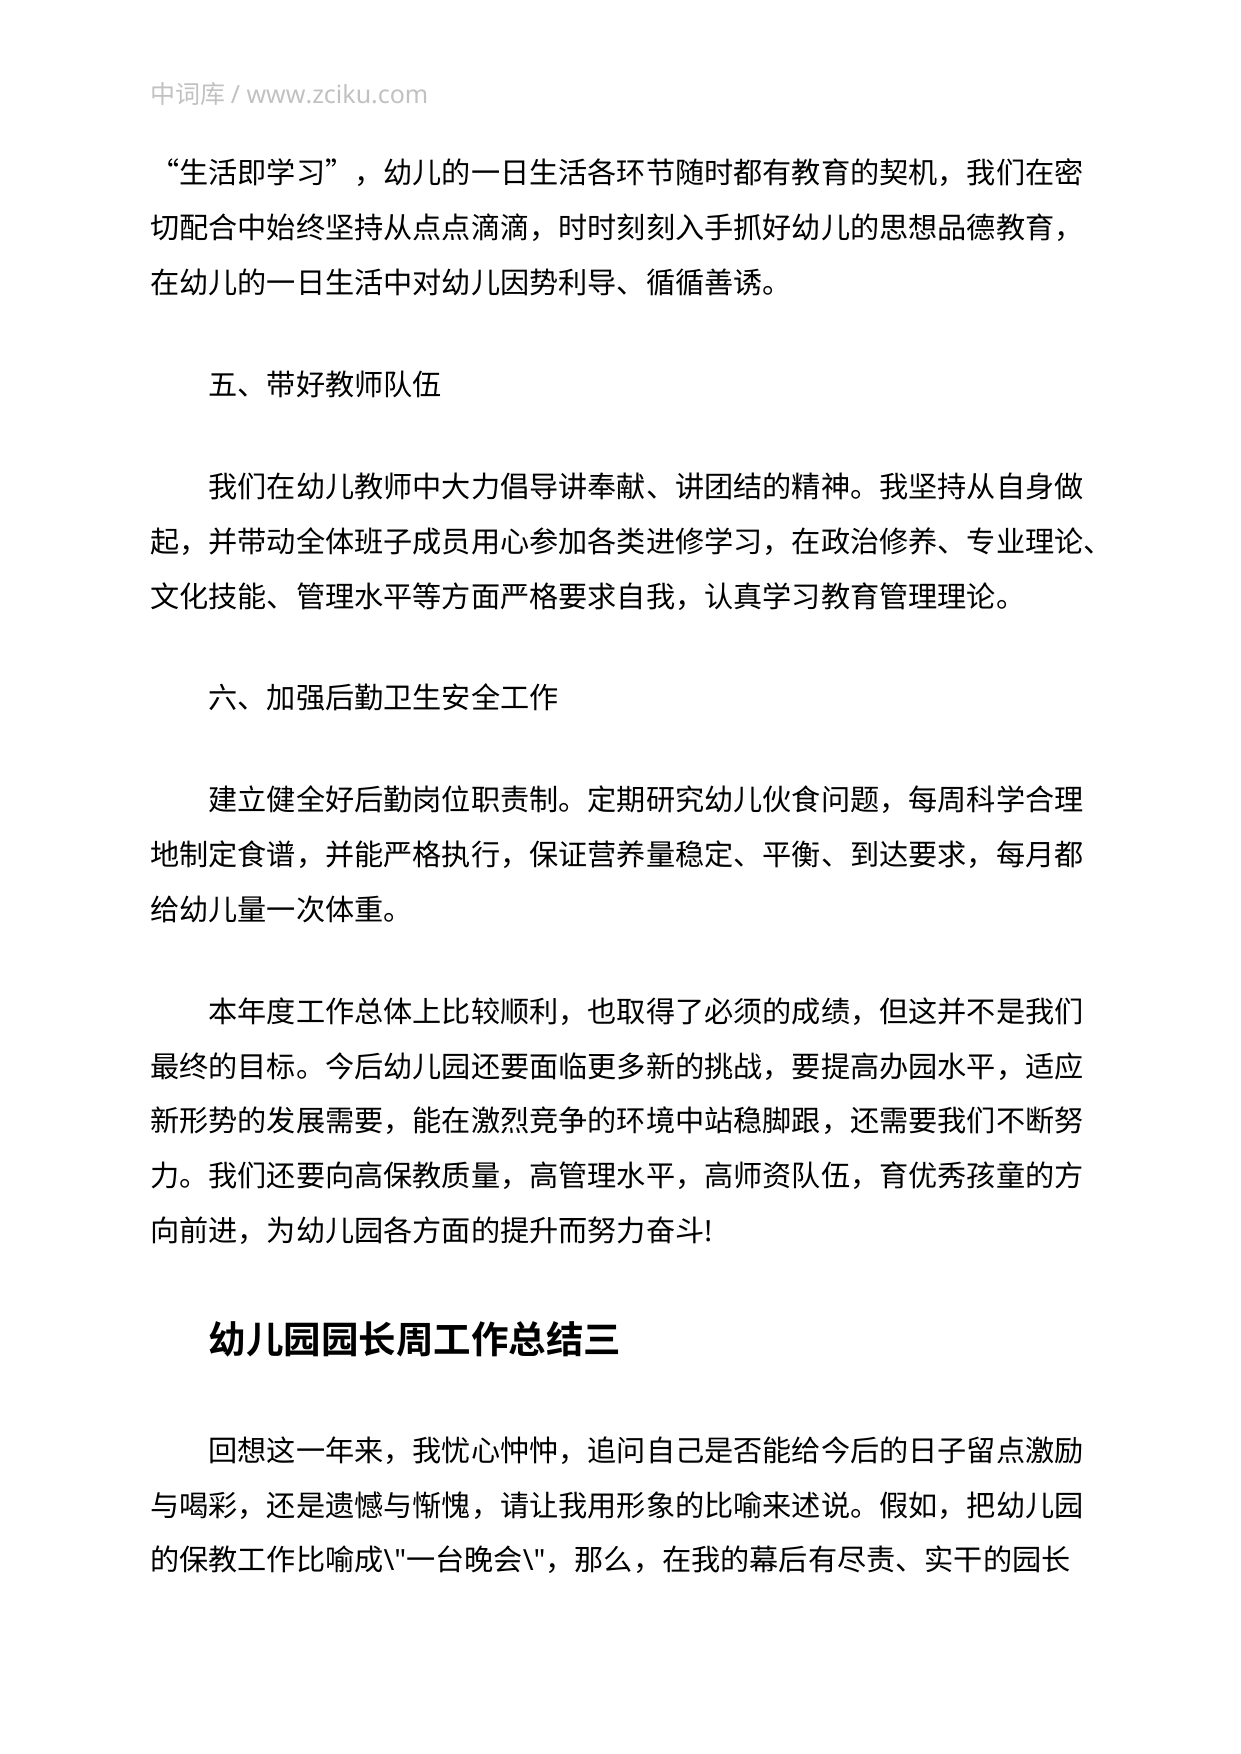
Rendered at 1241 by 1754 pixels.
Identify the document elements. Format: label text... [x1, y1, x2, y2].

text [150, 150, 1090, 302]
text 六、加强后勤卫生安全工作 [150, 675, 1090, 717]
text 五、带好教师队伍 [150, 362, 1090, 404]
text 建立健全好后勤岗位职责制。定期研究幼儿伙食问题，每周科学合理地制定食谱，并能严格执行，保证营养量稳定、平衡、到达要求，每月都给幼儿量一次体重。 [150, 777, 1090, 929]
text 本年度工作总体上比较顺利，也取得了必须的成绩，但这并不是我们最终的目标。今后幼儿园还要面临更多新的挑战，要提高办园水平，适应新形势的发展需要，能在激烈竞争的环境中站稳脚跟，还需要我们不断努力。我们还要向高保教质量，高管理水平，高师资队伍，育优秀孩童的方向前进，为幼儿园各方面的提升而努力奋斗! [150, 988, 1090, 1250]
text 幼儿园园长周工作总结三 [150, 1310, 1090, 1364]
text 我们在幼儿教师中大力倡导讲奉献、讲团结的精神。我坚持从自身做起，并带动全体班子成员用心参加各类进修学习，在政治修养、专业理论、文化技能、管理水平等方面严格要求自我，认真学习教育管理理论。 [150, 463, 1090, 615]
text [150, 1427, 1090, 1579]
